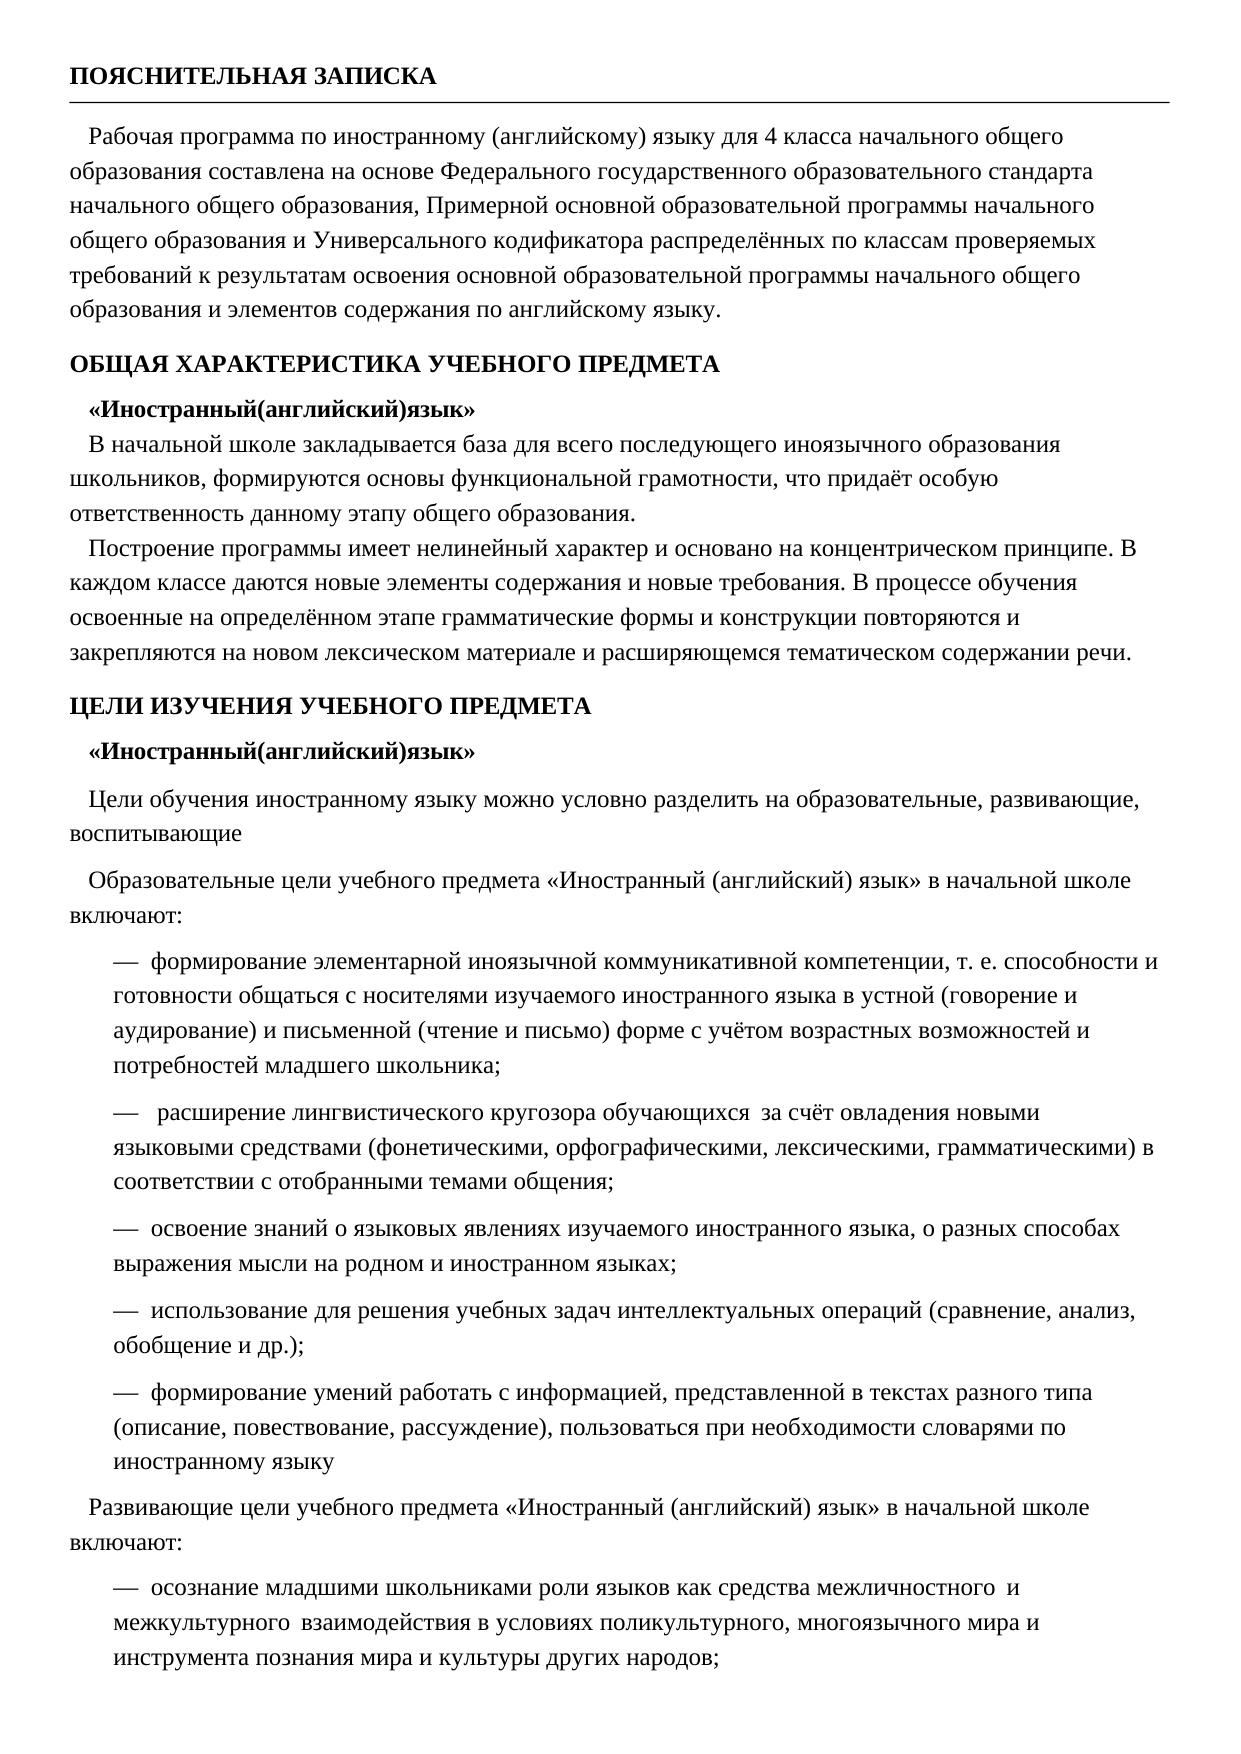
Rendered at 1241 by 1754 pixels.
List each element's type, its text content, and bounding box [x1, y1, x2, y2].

list формирование умений работать с информацией, представленной в текстах разного типа (описание, повествование, рассуждение), пользоваться при необходимости словарями по иностранному языку [113, 1377, 1093, 1475]
subtitle ПОЯСНИТЕЛЬНАЯ ЗАПИСКА [69, 61, 1182, 90]
text Цели обучения иностранному языку можно условно разделить на образовательные, развивающие, воспитывающие [69, 784, 1182, 847]
list освоение знаний о языковых явлениях изучаемого иностранного языка, о разных способах выражения мысли на родном и иностранном языках; [113, 1213, 1121, 1277]
subtitle «Иностранный(английский)язык» [88, 736, 1182, 765]
subtitle ОБЩАЯ ХАРАКТЕРИСТИКА УЧЕБНОГО ПРЕДМЕТА [69, 349, 1182, 377]
list осознание младшими школьниками роли языков как средства межличностного и межкультурного взаимодействия в условиях поликультурного, многоязычного мира и инструмента познания мира и культуры других народов; [113, 1572, 1042, 1671]
text Развивающие цели учебного предмета «Иностранный (английский) язык» в начальной школе включают: [69, 1492, 1182, 1555]
subtitle ЦЕЛИ ИЗУЧЕНИЯ УЧЕБНОГО ПРЕДМЕТА [69, 691, 1182, 720]
list расширение лингвистического кругозора обучающихся за счёт овладения новыми языковыми средствами (фонетическими, орфографическими, лексическими, грамматическими) в соответствии c отобранными темами общения; [113, 1097, 1154, 1195]
subtitle «Иностранный(английский)язык» [88, 394, 1182, 422]
text Построение программы имеет нелинейный характер и основано на концентрическом принципе. В каждом классе даются новые элементы содержания и новые требования. В процессе обучения освоенные на определённом этапе грамматические формы и конструкции повторяются и закрепляются на новом лексическом материале и расширяющемся тематическом содержании речи. [69, 533, 1165, 666]
text В начальной школе закладывается база для всего последующего иноязычного образования школьников, формируются основы функциональной грамотности, что придаёт особую ответственность данному этапу общего образования. [69, 429, 1165, 527]
list формирование элементарной иноязычной коммуникативной компетенции, т. е. способности и готовности общаться с носителями изучаемого иностранного языка в устной (говорение и аудирование) и письменной (чтение и письмо) форме с учётом возрастных возможностей и потребностей младшего школьника; [113, 946, 1159, 1079]
text Рабочая программа по иностранному (английскому) языку для 4 класса начального общего образования составлена на основе Федерального государственного образовательного стандарта начального общего образования, Примерной основной образовательной программы начального общего образования и Универсального кодификатора распределённых по классам проверяемых требований к результатам освоения основной образовательной программы начального общего образования и элементов содержания по английскому языку. [69, 121, 1165, 323]
list использование для решения учебных задач интеллектуальных операций (сравнение, анализ, обобщение и др.); [113, 1295, 1136, 1358]
text Образовательные цели учебного предмета «Иностранный (английский) язык» в начальной школе включают: [69, 865, 1182, 929]
